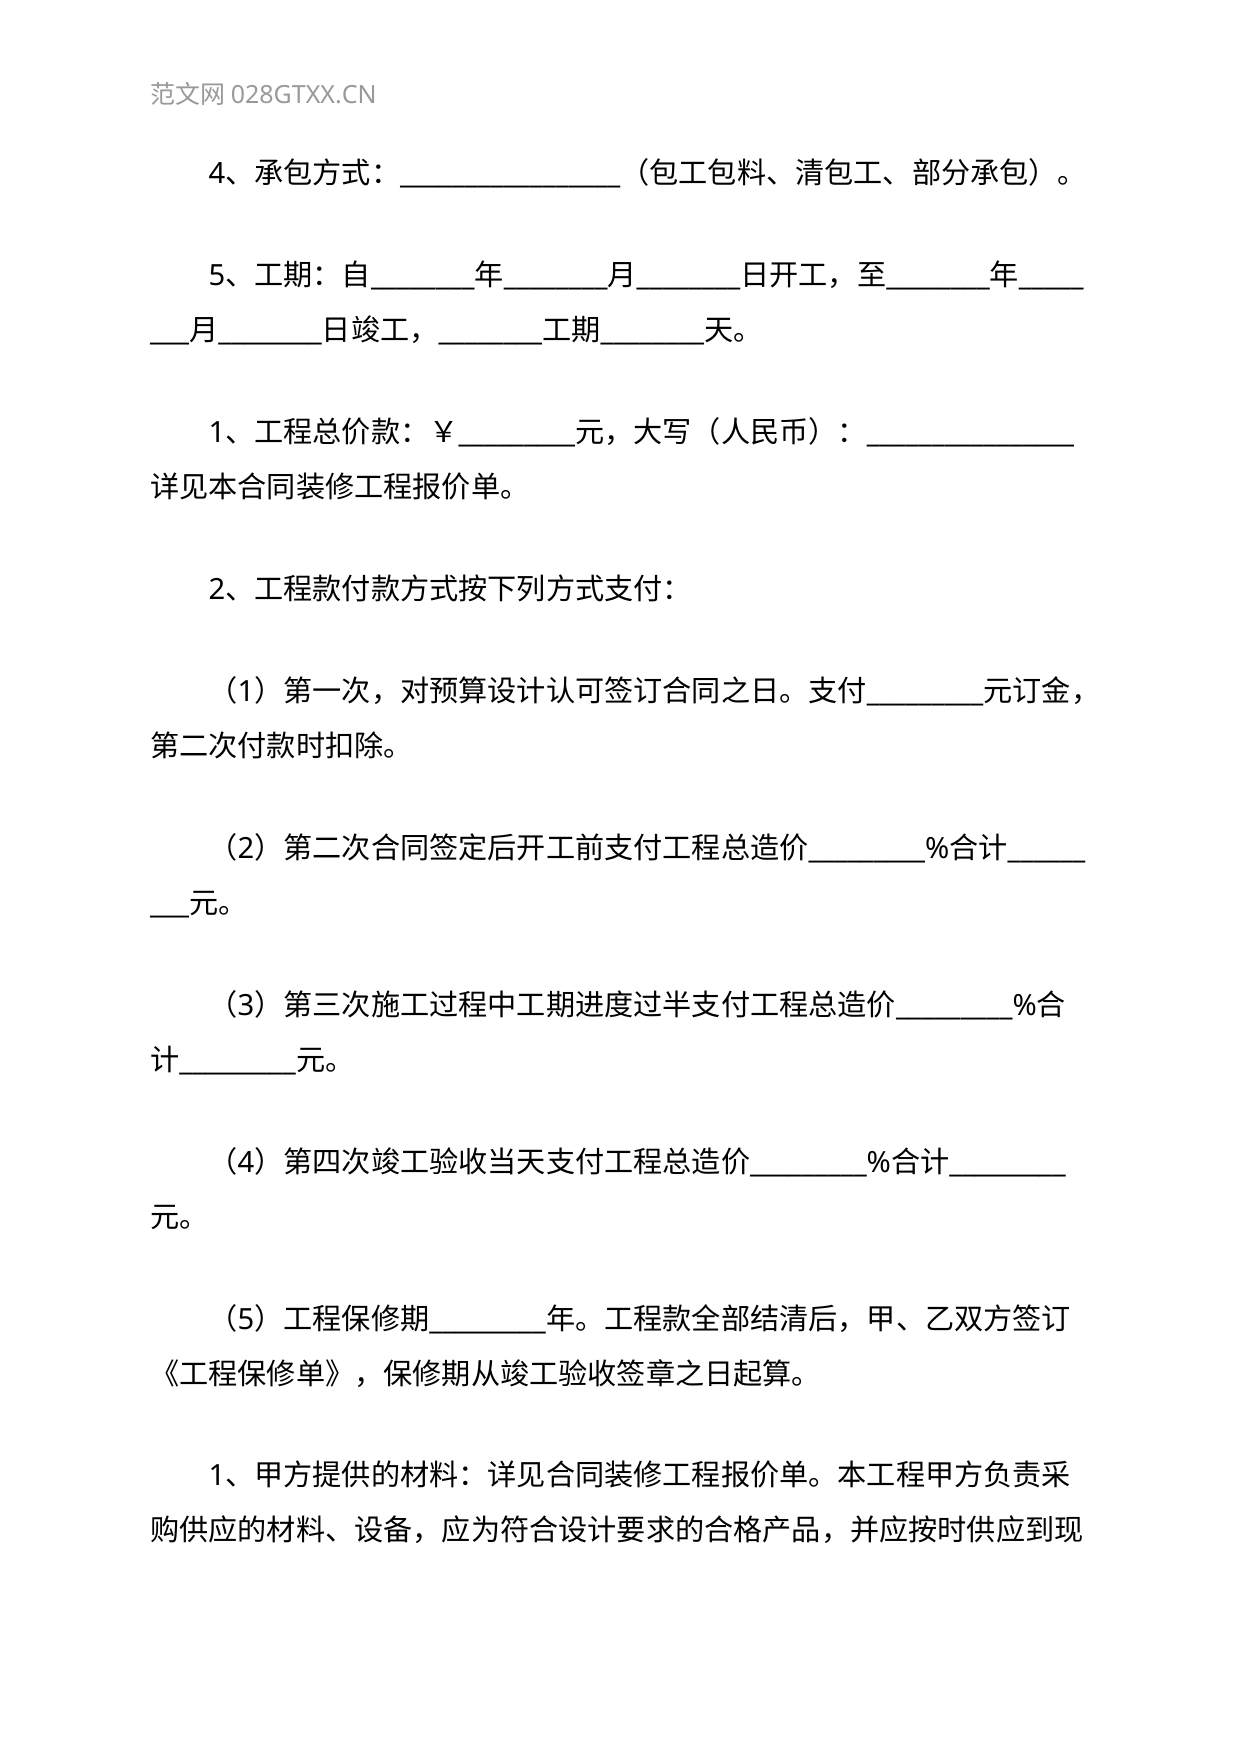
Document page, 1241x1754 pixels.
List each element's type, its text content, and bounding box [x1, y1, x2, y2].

text 4、承包方式：_________________（包工包料、清包工、部分承包）。 [150, 150, 1090, 192]
text 1、工程总价款：￥_________元，大写（人民币）：________________详见本合同装修工程报价单。 [150, 409, 1090, 506]
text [150, 1452, 1090, 1549]
text （3）第三次施工过程中工期进度过半支付工程总造价_________%合计_________元。 [150, 981, 1090, 1079]
text 2、工程款付款方式按下列方式支付： [150, 566, 1090, 608]
text （2）第二次合同签定后开工前支付工程总造价_________%合计_________元。 [150, 824, 1090, 922]
text （4）第四次竣工验收当天支付工程总造价_________%合计_________元。 [150, 1138, 1090, 1236]
text （1）第一次，对预算设计认可签订合同之日。支付_________元订金，第二次付款时扣除。 [150, 668, 1090, 765]
text （5）工程保修期_________年。工程款全部结清后，甲、乙双方签订《工程保修单》，保修期从竣工验收签章之日起算。 [150, 1295, 1090, 1392]
text 5、工期：自________年________月________日开工，至________年________月________日竣工，________工期________天。 [150, 252, 1090, 349]
